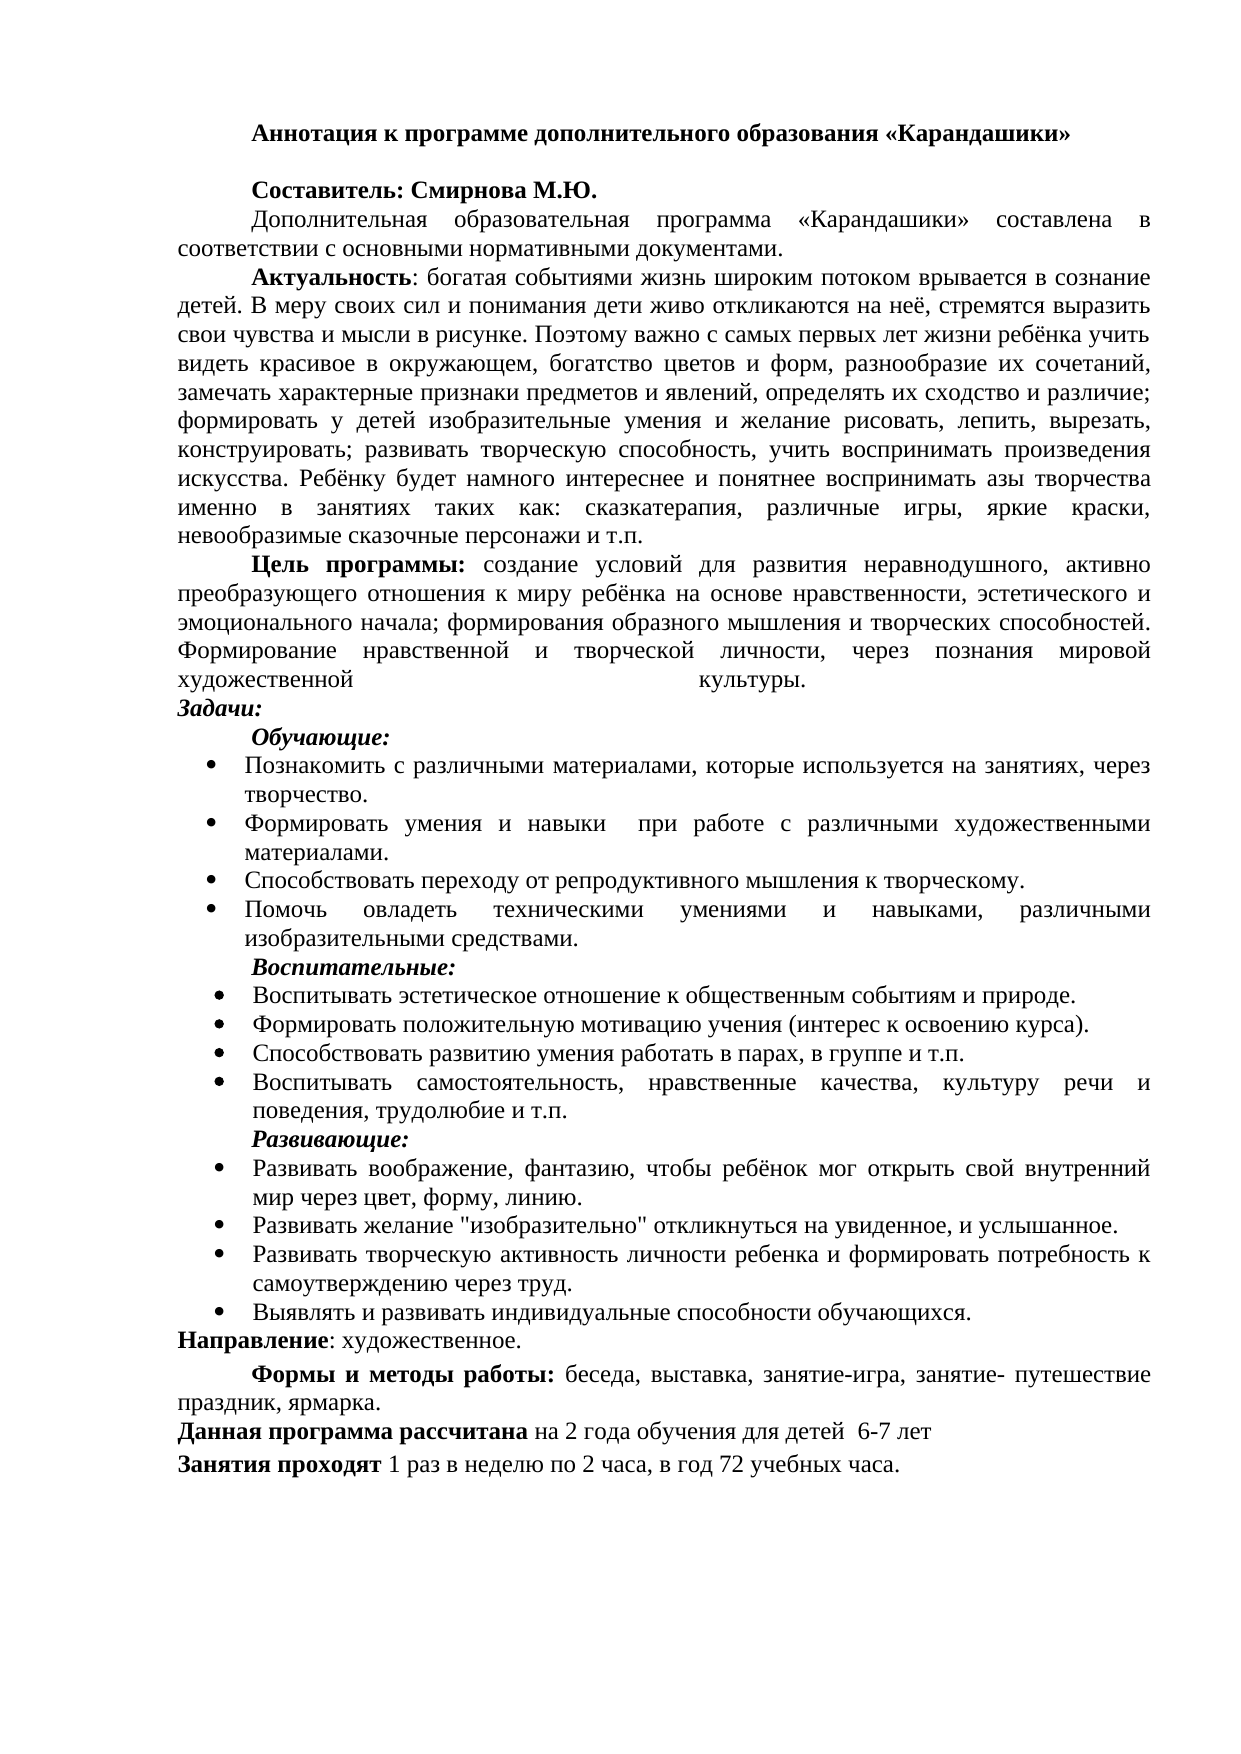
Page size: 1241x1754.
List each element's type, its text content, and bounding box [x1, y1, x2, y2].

list Способствовать развитию умения работать в парах, в группе и т.п. [215, 1038, 1152, 1067]
list Формировать положительную мотивацию учения (интерес к освоению курса). [215, 1009, 1152, 1038]
text Формы и методы работы: беседа, выставка, занятие-игра, занятие- путешествие праздник, ярмарка. [177, 1359, 1152, 1416]
list Выявлять и развивать индивидуальные способности обучающихся. [215, 1297, 1152, 1326]
list Воспитывать эстетическое отношение к общественным событиям и природе. [215, 981, 1152, 1009]
list Развивать желание "изобразительно" откликнуться на увиденное, и услышанное. [215, 1211, 1152, 1239]
list Познакомить с различными материалами, которые используется на занятиях, через творчество. [207, 751, 1152, 808]
text Данная программа рассчитана на 2 года обучения для детей 6-7 лет [177, 1416, 1152, 1445]
list Помочь овладеть техническими умениями и навыками, различными изобразительными средствами. [207, 894, 1152, 952]
text Цель программы: создание условий для развития неравнодушного, активно преобразующего отношения к миру ребёнка на основе нравственности, эстетического и эмоционального начала; формирования образного мышления и творческих способностей. Формирование нравственной и творческой личности, через познания мировой художественной культуры. Задачи: [177, 549, 1152, 722]
text Занятия проходят 1 раз в неделю по 2 часа, в год 72 учебных часа. [177, 1449, 1152, 1478]
list Формировать умения и навыки при работе с различными художественными материалами. [207, 808, 1152, 866]
list Развивать творческую активность личности ребенка и формировать потребность к самоутверждению через труд. [215, 1239, 1152, 1297]
list Воспитывать самостоятельность, нравственные качества, культуру речи и поведения, трудолюбие и т.п. [215, 1067, 1152, 1124]
text Воспитательные: [177, 952, 1152, 981]
text Направление: художественное. [177, 1326, 1152, 1354]
text Дополнительная образовательная программа «Карандашики» составлена в соответствии с основными нормативными документами. [177, 204, 1152, 262]
text Обучающие: [177, 722, 1152, 751]
text Развивающие: [177, 1124, 1152, 1153]
list Развивать воображение, фантазию, чтобы ребёнок мог открыть свой внутренний мир через цвет, форму, линию. [215, 1153, 1152, 1211]
list Способствовать переходу от репродуктивного мышления к творческому. [207, 866, 1152, 894]
text Актуальность: богатая событиями жизнь широким потоком врывается в сознание детей. В меру своих сил и понимания дети живо откликаются на неё, стремятся выразить свои чувства и мысли в рисунке. Поэтому важно с самых первых лет жизни ребёнка учить видеть красивое в окружающем, богатство цветов и форм, разнообразие их сочетаний, замечать характерные признаки предметов и явлений, определять их сходство и различие; формировать у детей изобразительные умения и желание рисовать, лепить, вырезать, конструировать; развивать творческую способность, учить воспринимать произведения искусства. Ребёнку будет намного интереснее и понятнее воспринимать азы творчества именно в занятиях таких как: сказкатерапия, различные игры, яркие краски, невообразимые сказочные персонажи и т.п. [177, 262, 1152, 549]
text Составитель: Смирнова М.Ю. [177, 176, 1152, 204]
text Аннотация к программе дополнительного образования «Карандашики» [177, 118, 1152, 147]
